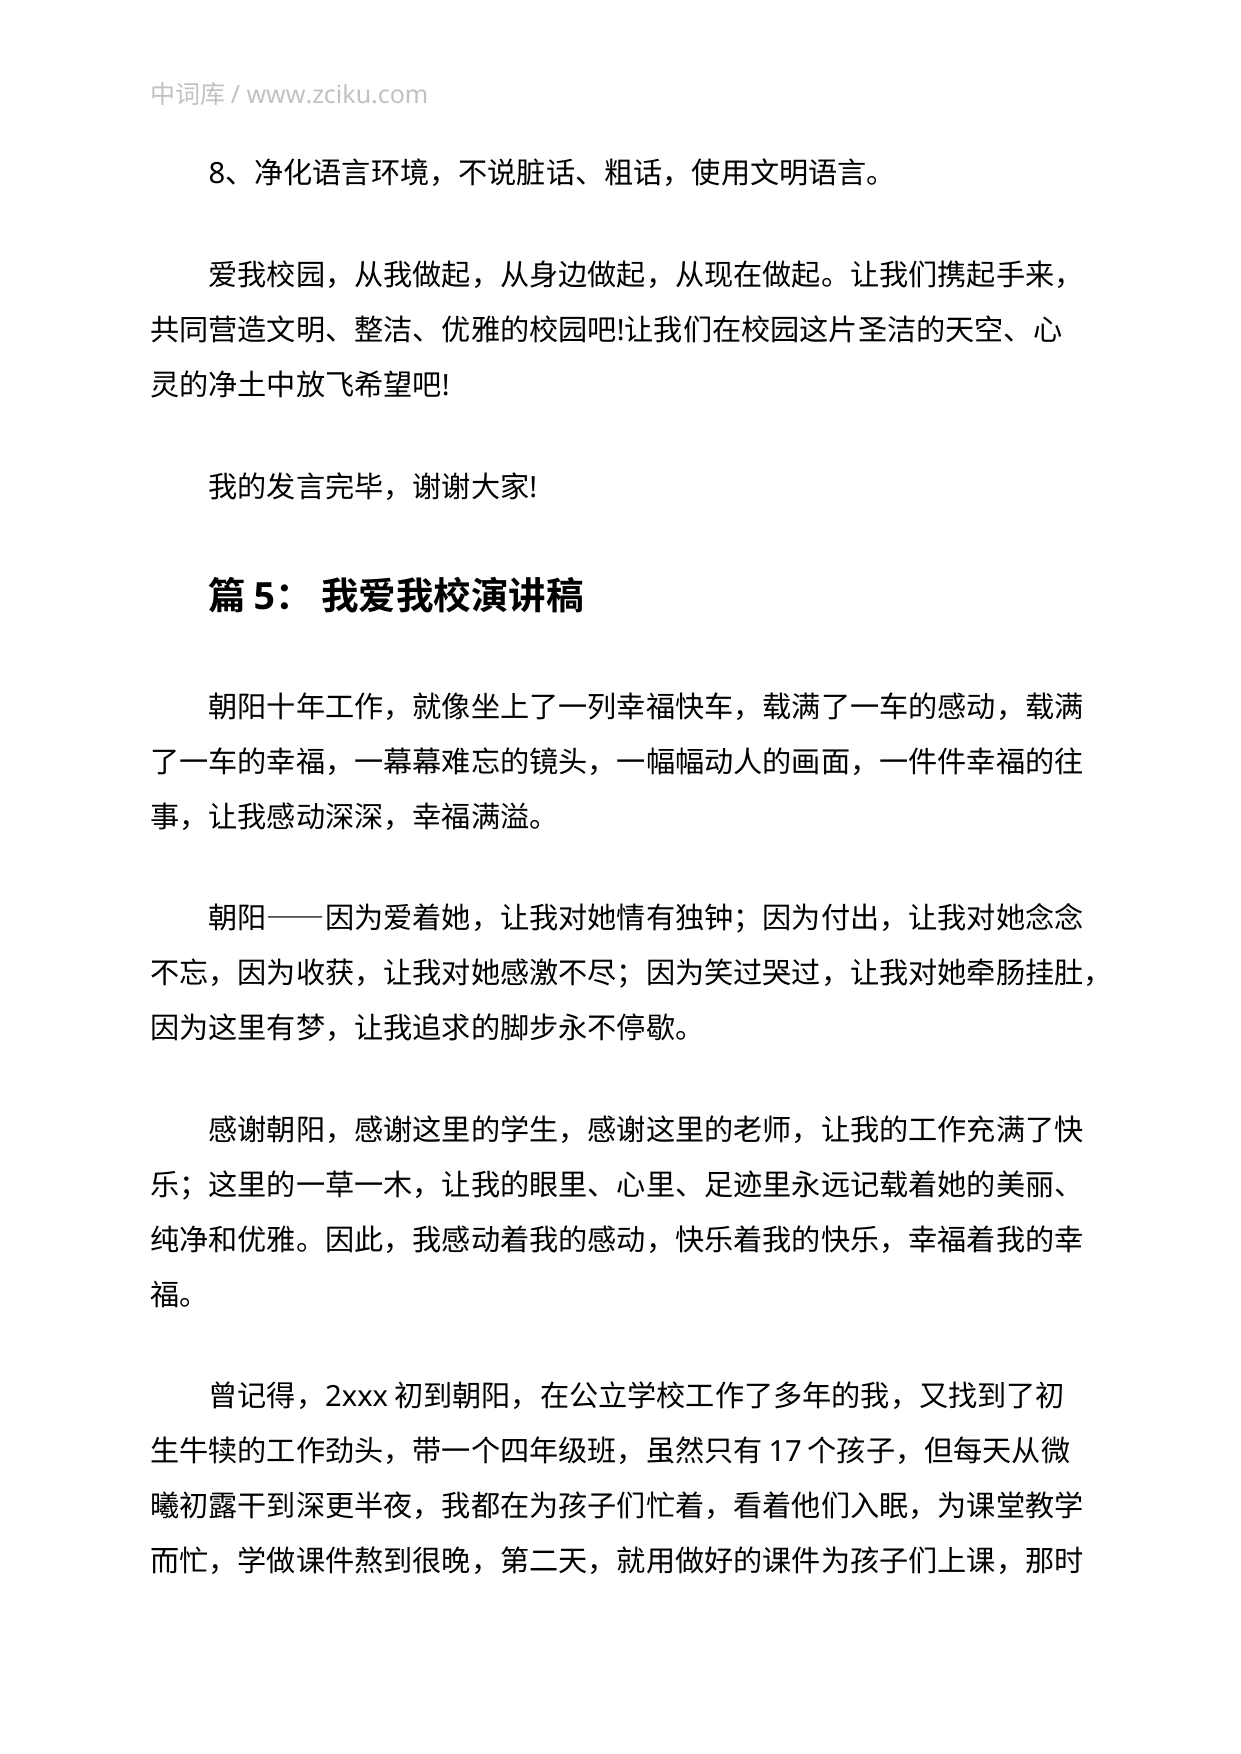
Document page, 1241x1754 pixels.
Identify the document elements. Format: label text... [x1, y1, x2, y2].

text 朝阳十年工作，就像坐上了一列幸福快车，载满了一车的感动，载满了一车的幸福，一幕幕难忘的镜头，一幅幅动人的画面，一件件幸福的往事，让我感动深深，幸福满溢。 [150, 683, 1090, 836]
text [150, 1373, 1090, 1580]
text 8、净化语言环境，不说脏话、粗话，使用文明语言。 [150, 150, 1090, 192]
text 我的发言完毕，谢谢大家! [150, 464, 1090, 506]
text 爱我校园，从我做起，从身边做起，从现在做起。让我们携起手来，共同营造文明、整洁、优雅的校园吧!让我们在校园这片圣洁的天空、心灵的净土中放飞希望吧! [150, 252, 1090, 404]
text 篇5： 我爱我校演讲稿 [150, 566, 1090, 620]
text 朝阳――因为爱着她，让我对她情有独钟；因为付出，让我对她念念不忘，因为收获，让我对她感激不尽；因为笑过哭过，让我对她牵肠挂肚，因为这里有梦，让我追求的脚步永不停歇。 [150, 895, 1090, 1047]
text 感谢朝阳，感谢这里的学生，感谢这里的老师，让我的工作充满了快乐；这里的一草一木，让我的眼里、心里、足迹里永远记载着她的美丽、纯净和优雅。因此，我感动着我的感动，快乐着我的快乐，幸福着我的幸福。 [150, 1107, 1090, 1313]
